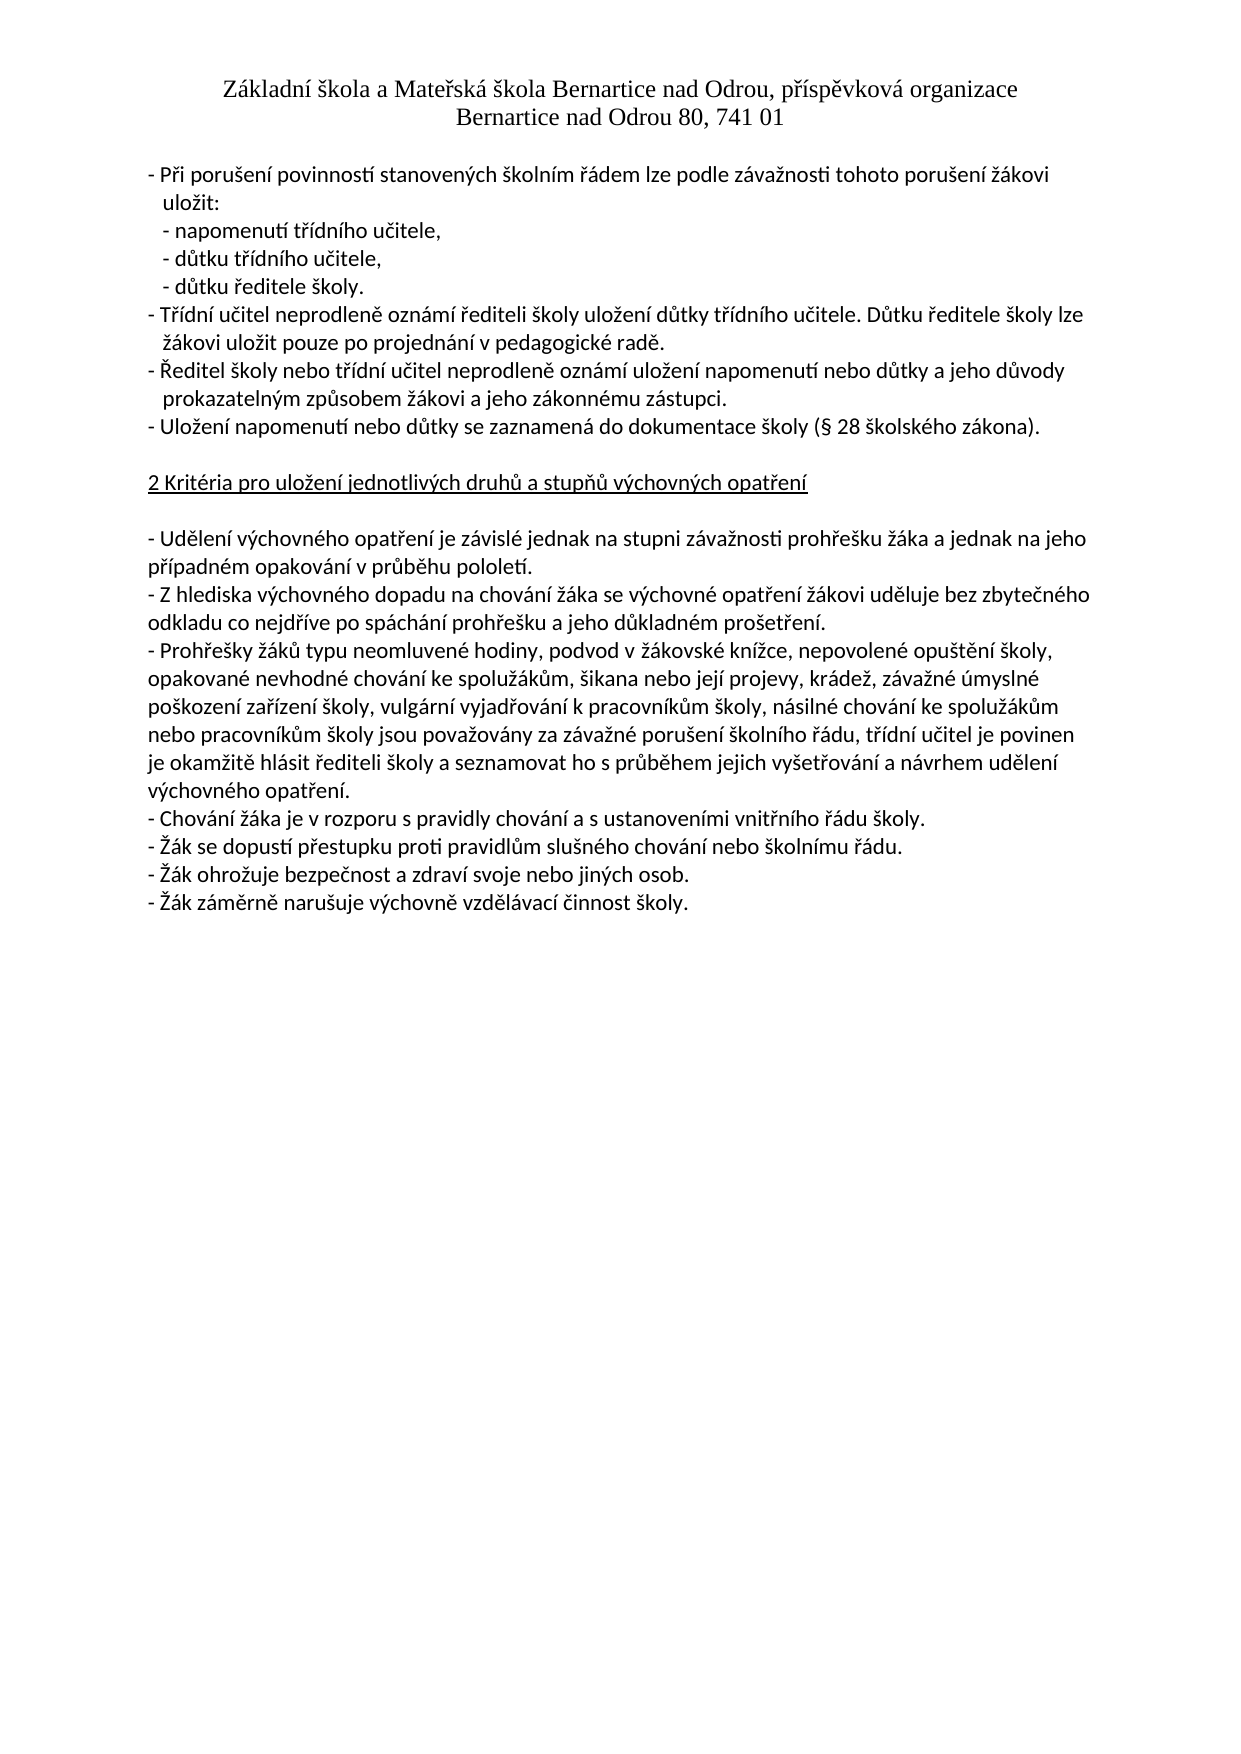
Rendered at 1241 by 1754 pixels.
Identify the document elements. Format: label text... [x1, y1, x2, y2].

text - důtku ředitele školy. [162, 272, 1093, 300]
text - Žák se dopustí přestupku proti pravidlům slušného chování nebo školnímu řádu. [148, 832, 1093, 861]
text - důtku třídního učitele, [162, 244, 1093, 272]
text - Žák ohrožuje bezpečnost a zdraví svoje nebo jiných osob. [148, 861, 1093, 888]
text - Při porušení povinností stanovených školním řádem lze podle závažnosti tohoto porušení žákovi uložit: [148, 160, 1093, 216]
text - Uložení napomenutí nebo důtky se zaznamená do dokumentace školy (§ 28 školského zákona). [148, 412, 1093, 440]
text - Ředitel školy nebo třídní učitel neprodleně oznámí uložení napomenutí nebo důtky a jeho důvody prokazatelným způsobem žákovi a jeho zákonnému zástupci. [148, 356, 1093, 412]
text - napomenutí třídního učitele, [162, 216, 1093, 244]
text 2 Kritéria pro uložení jednotlivých druhů a stupňů výchovných opatření [148, 468, 1093, 496]
text - Udělení výchovného opatření je závislé jednak na stupni závažnosti prohřešku žáka a jednak na jeho případném opakování v průběhu pololetí. [148, 524, 1093, 580]
text - Z hlediska výchovného dopadu na chování žáka se výchovné opatření žákovi uděluje bez zbytečného odkladu co nejdříve po spáchání prohřešku a jeho důkladném prošetření. [148, 580, 1093, 636]
text - Chování žáka je v rozporu s pravidly chování a s ustanoveními vnitřního řádu školy. [148, 804, 1093, 832]
text - Třídní učitel neprodleně oznámí řediteli školy uložení důtky třídního učitele. Důtku ředitele školy lze žákovi uložit pouze po projednání v pedagogické radě. [148, 300, 1093, 356]
text - Žák záměrně narušuje výchovně vzdělávací činnost školy. [148, 888, 1093, 917]
text - Prohřešky žáků typu neomluvené hodiny, podvod v žákovské knížce, nepovolené opuštění školy, opakované nevhodné chování ke spolužákům, šikana nebo její projevy, krádež, závažné úmyslné poškození zařízení školy, vulgární vyjadřování k pracovníkům školy, násilné chování ke spolužákům nebo pracovníkům školy jsou považovány za závažné porušení školního řádu, třídní učitel je povinen je okamžitě hlásit řediteli školy a seznamovat ho s průběhem jejich vyšetřování a návrhem udělení výchovného opatření. [148, 636, 1093, 804]
